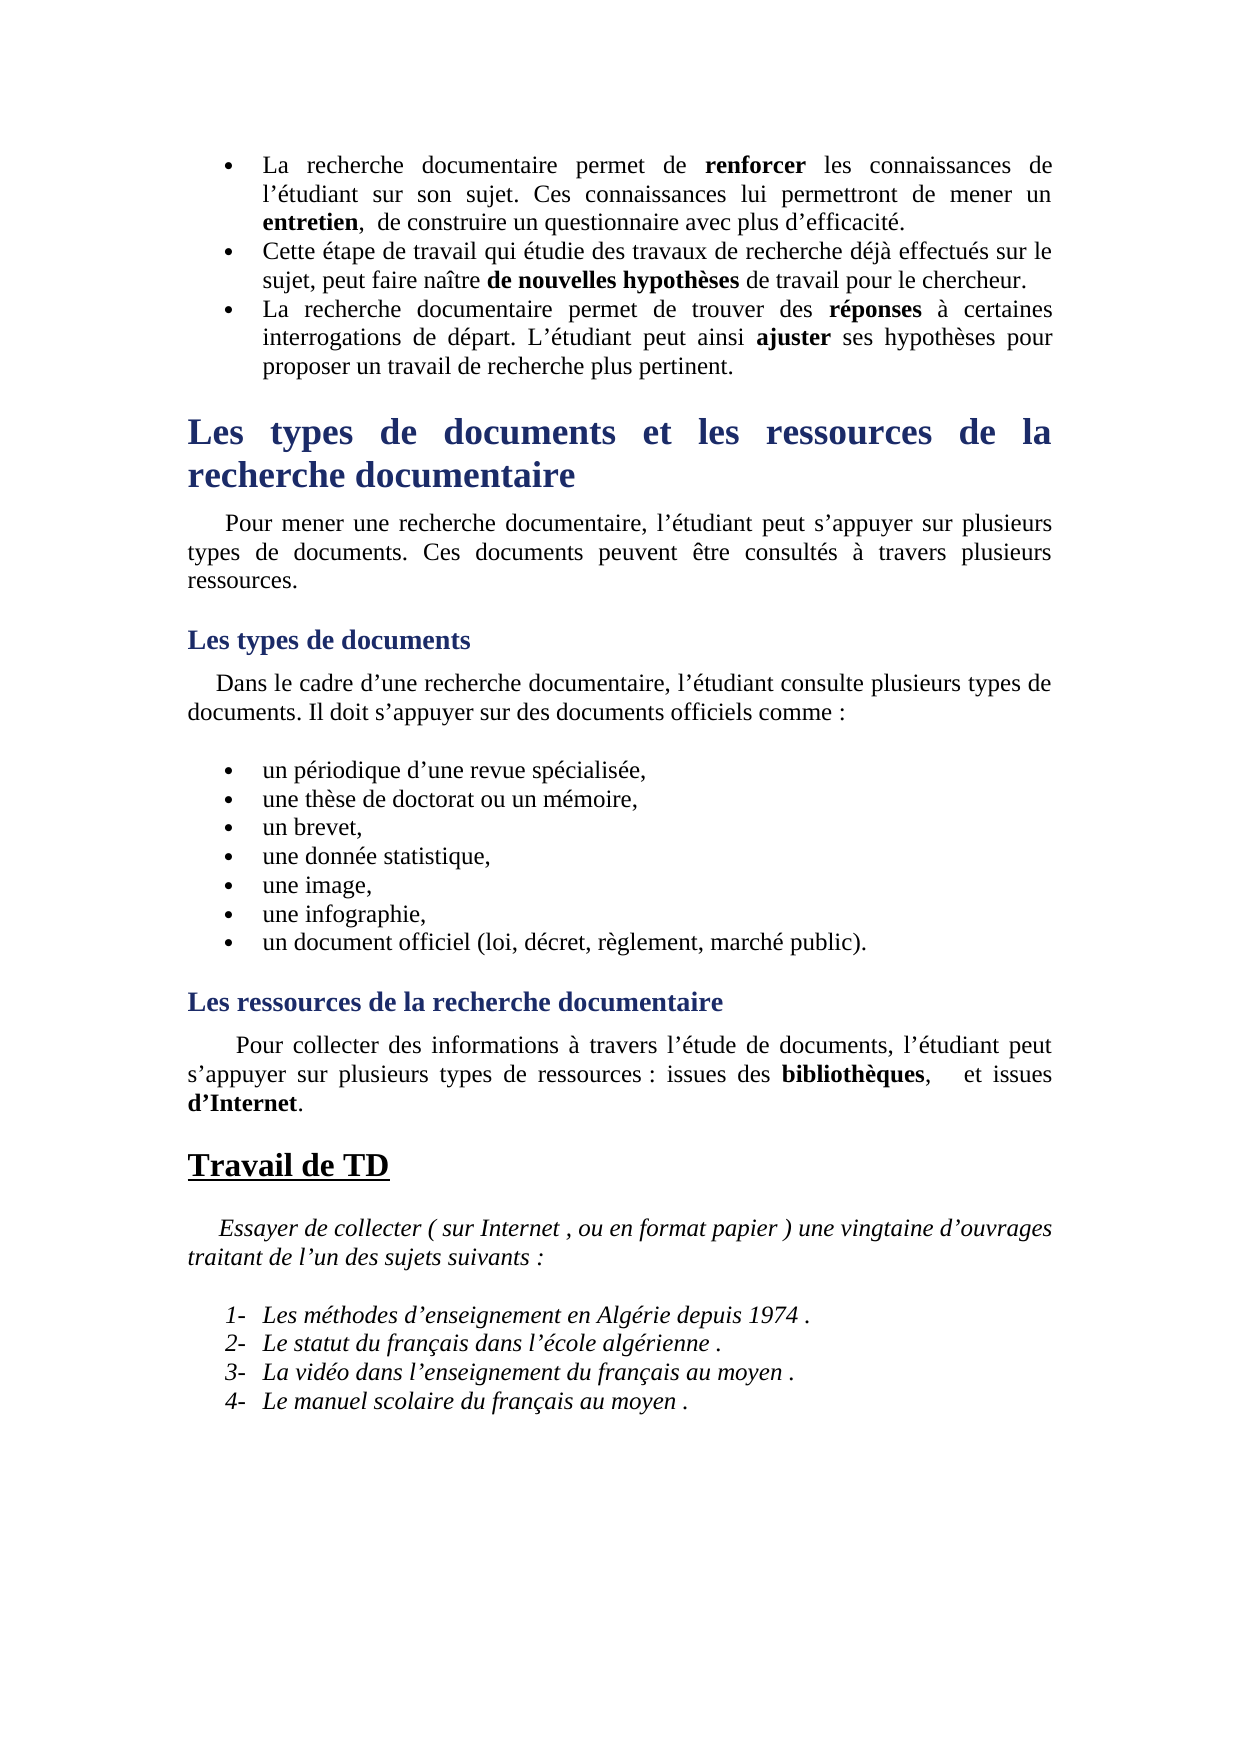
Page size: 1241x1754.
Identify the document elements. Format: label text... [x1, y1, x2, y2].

text Les types de documents [187, 623, 1053, 656]
list une infographie, [225, 899, 1053, 927]
text Les types de documents et les ressources de la recherche documentaire [187, 409, 1053, 495]
list une donnée statistique, [225, 841, 1053, 870]
list Le statut du français dans l’école algérienne . [225, 1328, 1053, 1357]
list Cette étape de travail qui étudie des travaux de recherche déjà effectués sur le sujet, peut faire naître de nouvelles hypothèses de travail pour le chercheur. [225, 236, 1053, 294]
text Essayer de collecter ( sur Internet , ou en format papier ) une vingtaine d’ouvrages traitant de l’un des sujets suivants : [187, 1213, 1053, 1271]
text Travail de TD [187, 1146, 1053, 1184]
text Les ressources de la recherche documentaire [187, 985, 1053, 1018]
list une image, [225, 870, 1053, 899]
list une thèse de doctorat ou un mémoire, [225, 784, 1053, 812]
list un périodique d’une revue spécialisée, [225, 755, 1053, 784]
list La recherche documentaire permet de trouver des réponses à certaines interrogations de départ. L’étudiant peut ainsi ajuster ses hypothèses pour proposer un travail de recherche plus pertinent. [225, 294, 1053, 380]
text Pour mener une recherche documentaire, l’étudiant peut s’appuyer sur plusieurs types de documents. Ces documents peuvent être consultés à travers plusieurs ressources. [187, 508, 1053, 594]
list un document officiel (loi, décret, règlement, marché public). [225, 927, 1053, 956]
text Dans le cadre d’une recherche documentaire, l’étudiant consulte plusieurs types de documents. Il doit s’appuyer sur des documents officiels comme : [187, 668, 1053, 726]
list La vidéo dans l’enseignement du français au moyen . [225, 1357, 1053, 1386]
list La recherche documentaire permet de renforcer les connaissances de l’étudiant sur son sujet. Ces connaissances lui permettront de mener un entretien, de construire un questionnaire avec plus d’efficacité. [225, 150, 1053, 236]
list Le manuel scolaire du français au moyen . [225, 1386, 1053, 1415]
list un brevet, [225, 812, 1053, 841]
list Les méthodes d’enseignement en Algérie depuis 1974 . [225, 1300, 1053, 1328]
text Pour collecter des informations à travers l’étude de documents, l’étudiant peut s’appuyer sur plusieurs types de ressources : issues des bibliothèques, et issues d’Internet. [187, 1030, 1053, 1116]
